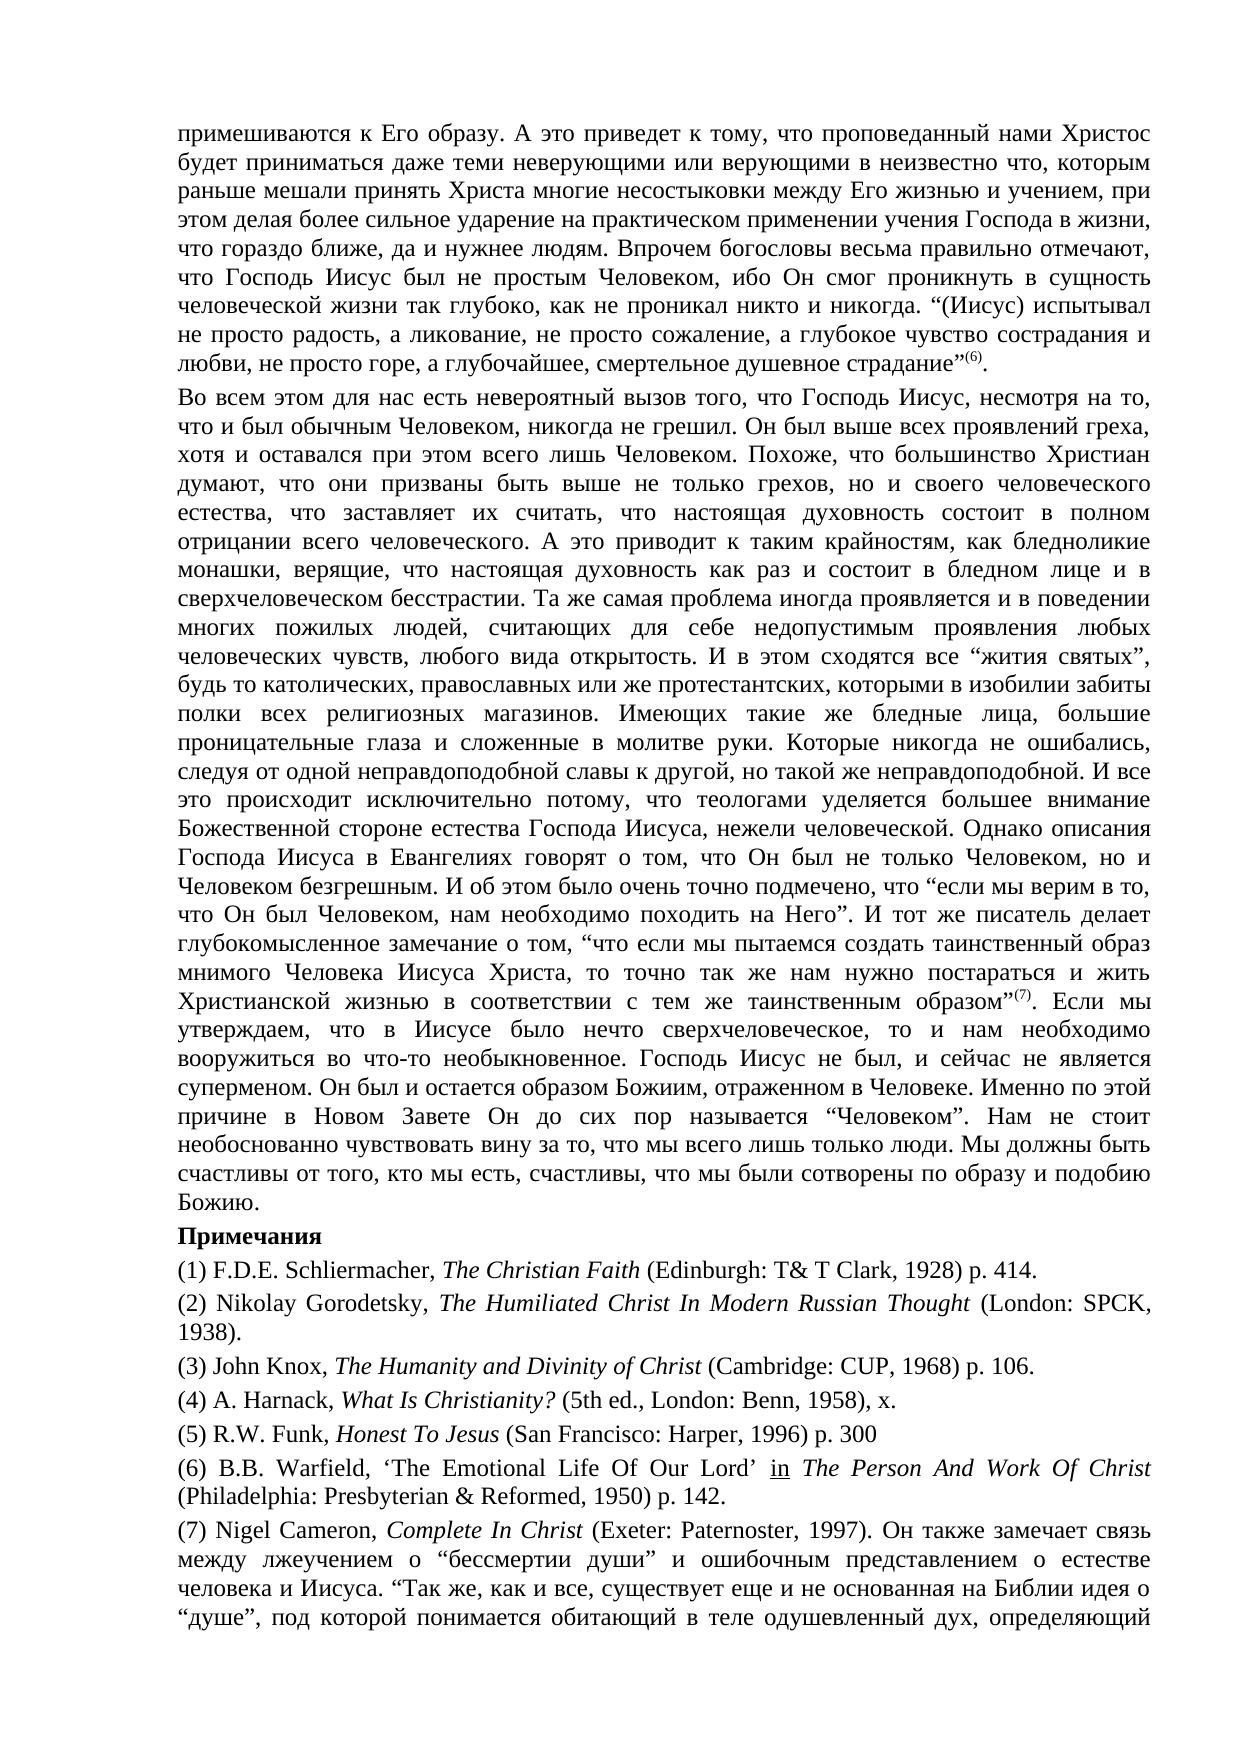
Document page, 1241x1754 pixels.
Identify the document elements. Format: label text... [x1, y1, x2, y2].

text (5) R.W. Funk, Honest To Jesus (San Francisco: Harper, 1996) p. 300 [177, 1419, 1152, 1448]
text (2) Nikolay Gorodetsky, The Humiliated Christ In Modern Russian Thought (London: SPCK, 1938). [177, 1288, 1152, 1346]
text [177, 118, 1152, 377]
text (1) F.D.E. Schliermacher, The Christian Faith (Edinburgh: T& T Clark, 1928) p. 414. [177, 1255, 1152, 1283]
text Во всем этом для нас есть невероятный вызов того, что Господь Иисус, несмотря на то, что и был обычным Человеком, никогда не грешил. Он был выше всех проявлений греха, хотя и оставался при этом всего лишь Человеком. Похоже, что большинство Христиан думают, что они призваны быть выше не только грехов, но и своего человеческого естества, что заставляет их считать, что настоящая духовность состоит в полном отрицании всего человеческого. А это приводит к таким крайностям, как бледноликие монашки, верящие, что настоящая духовность как раз и состоит в бледном лице и в сверхчеловеческом бесстрастии. Та же самая проблема иногда проявляется и в поведении многих пожилых людей, считающих для себе недопустимым проявления любых человеческих чувств, любого вида открытость. И в этом сходятся все “жития святых”, будь то католических, православных или же протестантских, которыми в изобилии забиты полки всех религиозных магазинов. Имеющих такие же бледные лица, большие проницательные глаза и сложенные в молитве руки. Которые никогда не ошибались, следуя от одной неправдоподобной славы к другой, но такой же неправдоподобной. И все это происходит исключительно потому, что теологами уделяется большее внимание Божественной стороне естества Господа Иисуса, нежели человеческой. Однако описания Господа Иисуса в Евангелиях говорят о том, что Он был не только Человеком, но и Человеком безгрешным. И об этом было очень точно подмечено, что “если мы верим в то, что Он был Человеком, нам необходимо походить на Него”. И тот же писатель делает глубокомысленное замечание о том, “что если мы пытаемся создать таинственный образ мнимого Человека Иисуса Христа, то точно так же нам нужно постараться и жить Христианской жизнью в соответствии с тем же таинственным образом”(7). Если мы утверждаем, что в Иисусе было нечто сверхчеловеческое, то и нам необходимо вооружиться во что-то необыкновенное. Господь Иисус не был, и сейчас не является суперменом. Он был и остается образом Божиим, отраженном в Человеке. Именно по этой причине в Новом Завете Он до сих пор называется “Человеком”. Нам не стоит необоснованно чувствовать вину за то, что мы всего лишь только люди. Мы должны быть счастливы от того, кто мы есть, счастливы, что мы были сотворены по образу и подобию Божию. [177, 382, 1152, 1216]
text (3) John Knox, The Humanity and Divinity of Christ (Cambridge: CUP, 1968) p. 106. [177, 1351, 1152, 1380]
text (6) B.B. Warfield, ‘The Emotional Life Of Our Lord’ in The Person And Work Of Christ (Philadelphia: Presbyterian & Reformed, 1950) p. 142. [177, 1453, 1152, 1510]
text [177, 1515, 1152, 1630]
text Примечания [177, 1221, 1152, 1249]
text (4) A. Harnack, What Is Christianity? (5th ed., London: Benn, 1958), x. [177, 1385, 1152, 1414]
